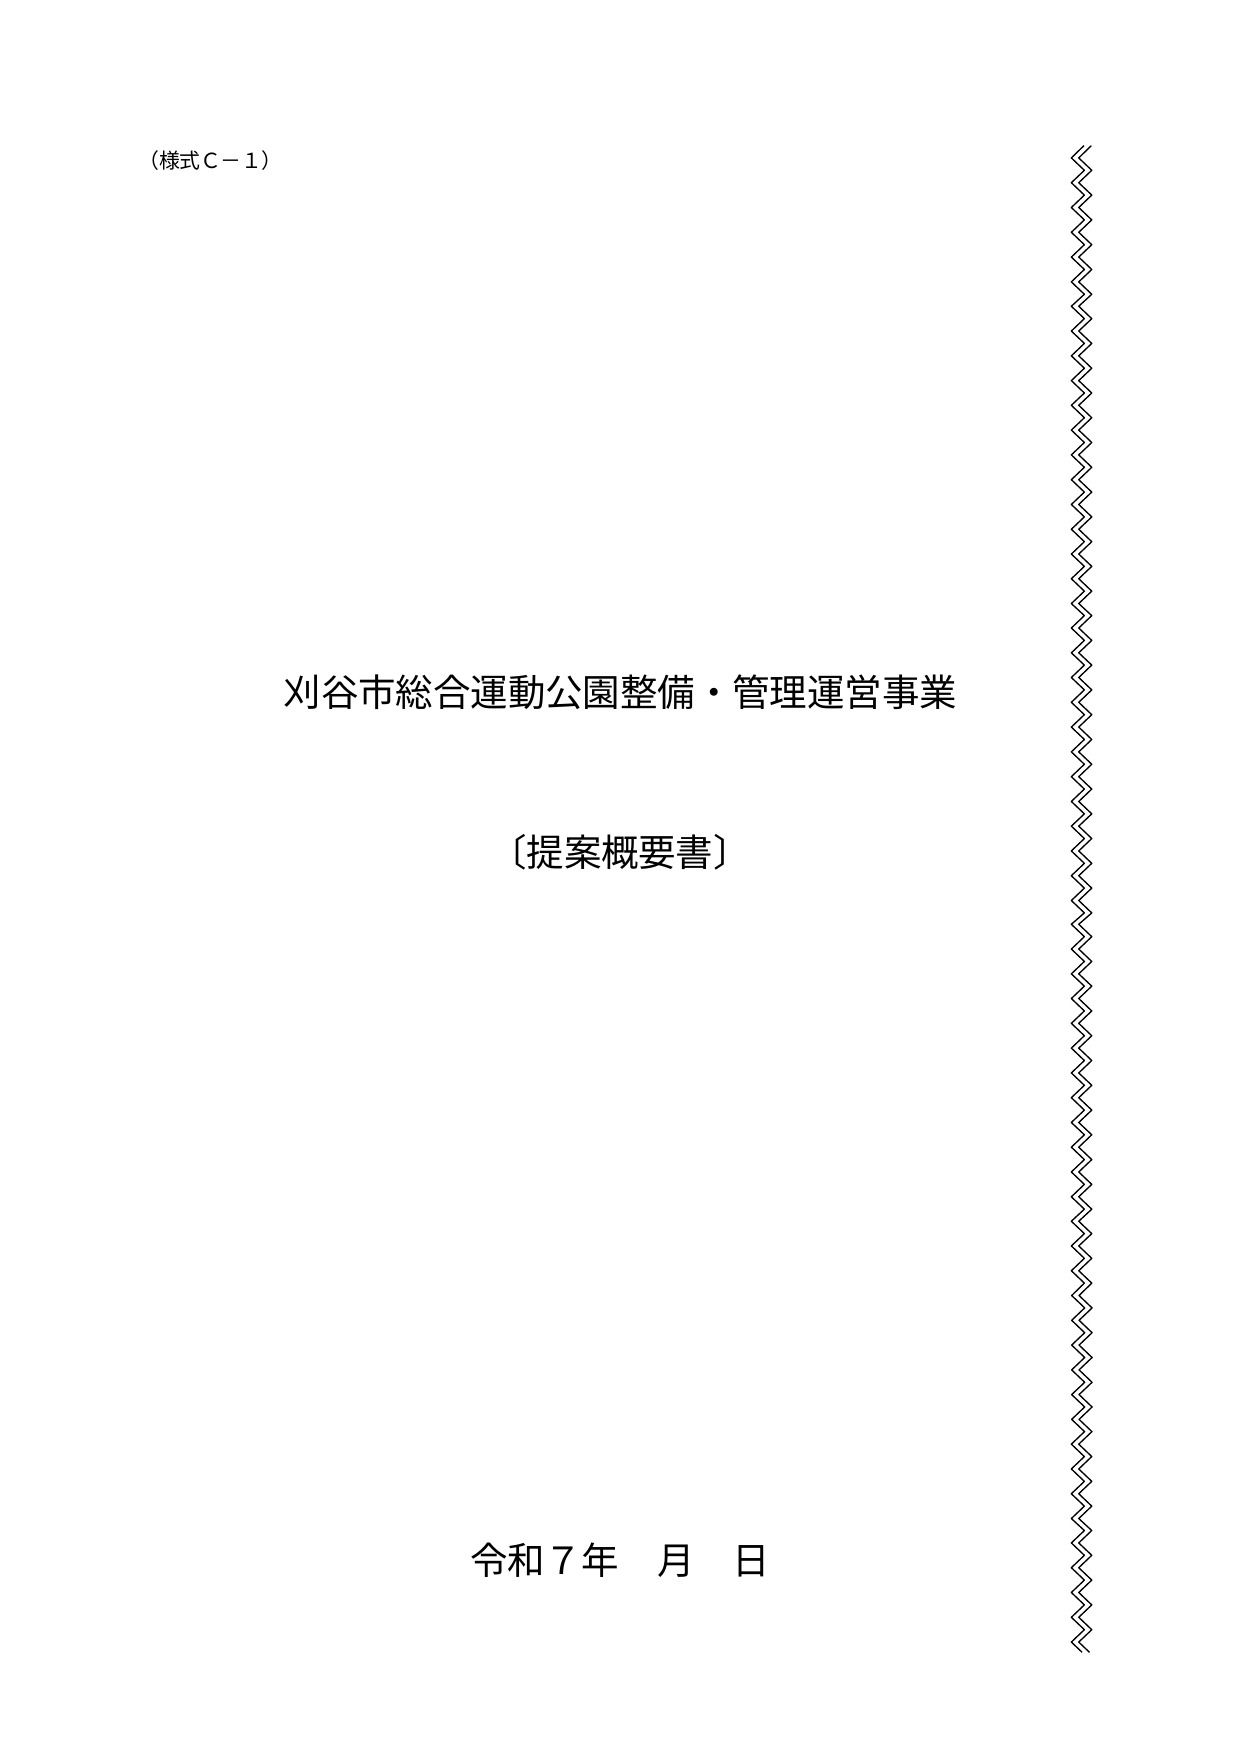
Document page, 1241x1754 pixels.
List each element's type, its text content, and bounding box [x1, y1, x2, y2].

text 刈谷市総合運動公園整備・管理運営事業 [1081, 663, 1126, 717]
text 〔提案概要書〕 [1081, 823, 1126, 877]
text 〔提案概要書〕 [114, 823, 1082, 877]
text 刈谷市総合運動公園整備・管理運営事業 [114, 663, 1082, 717]
text 令和７年 月 日 [1074, 1531, 1090, 1585]
text 〔提案概要書〕 [1074, 823, 1090, 877]
text 令和７年 月 日 [114, 1531, 1082, 1585]
text 令和７年 月 日 [1081, 1531, 1126, 1585]
